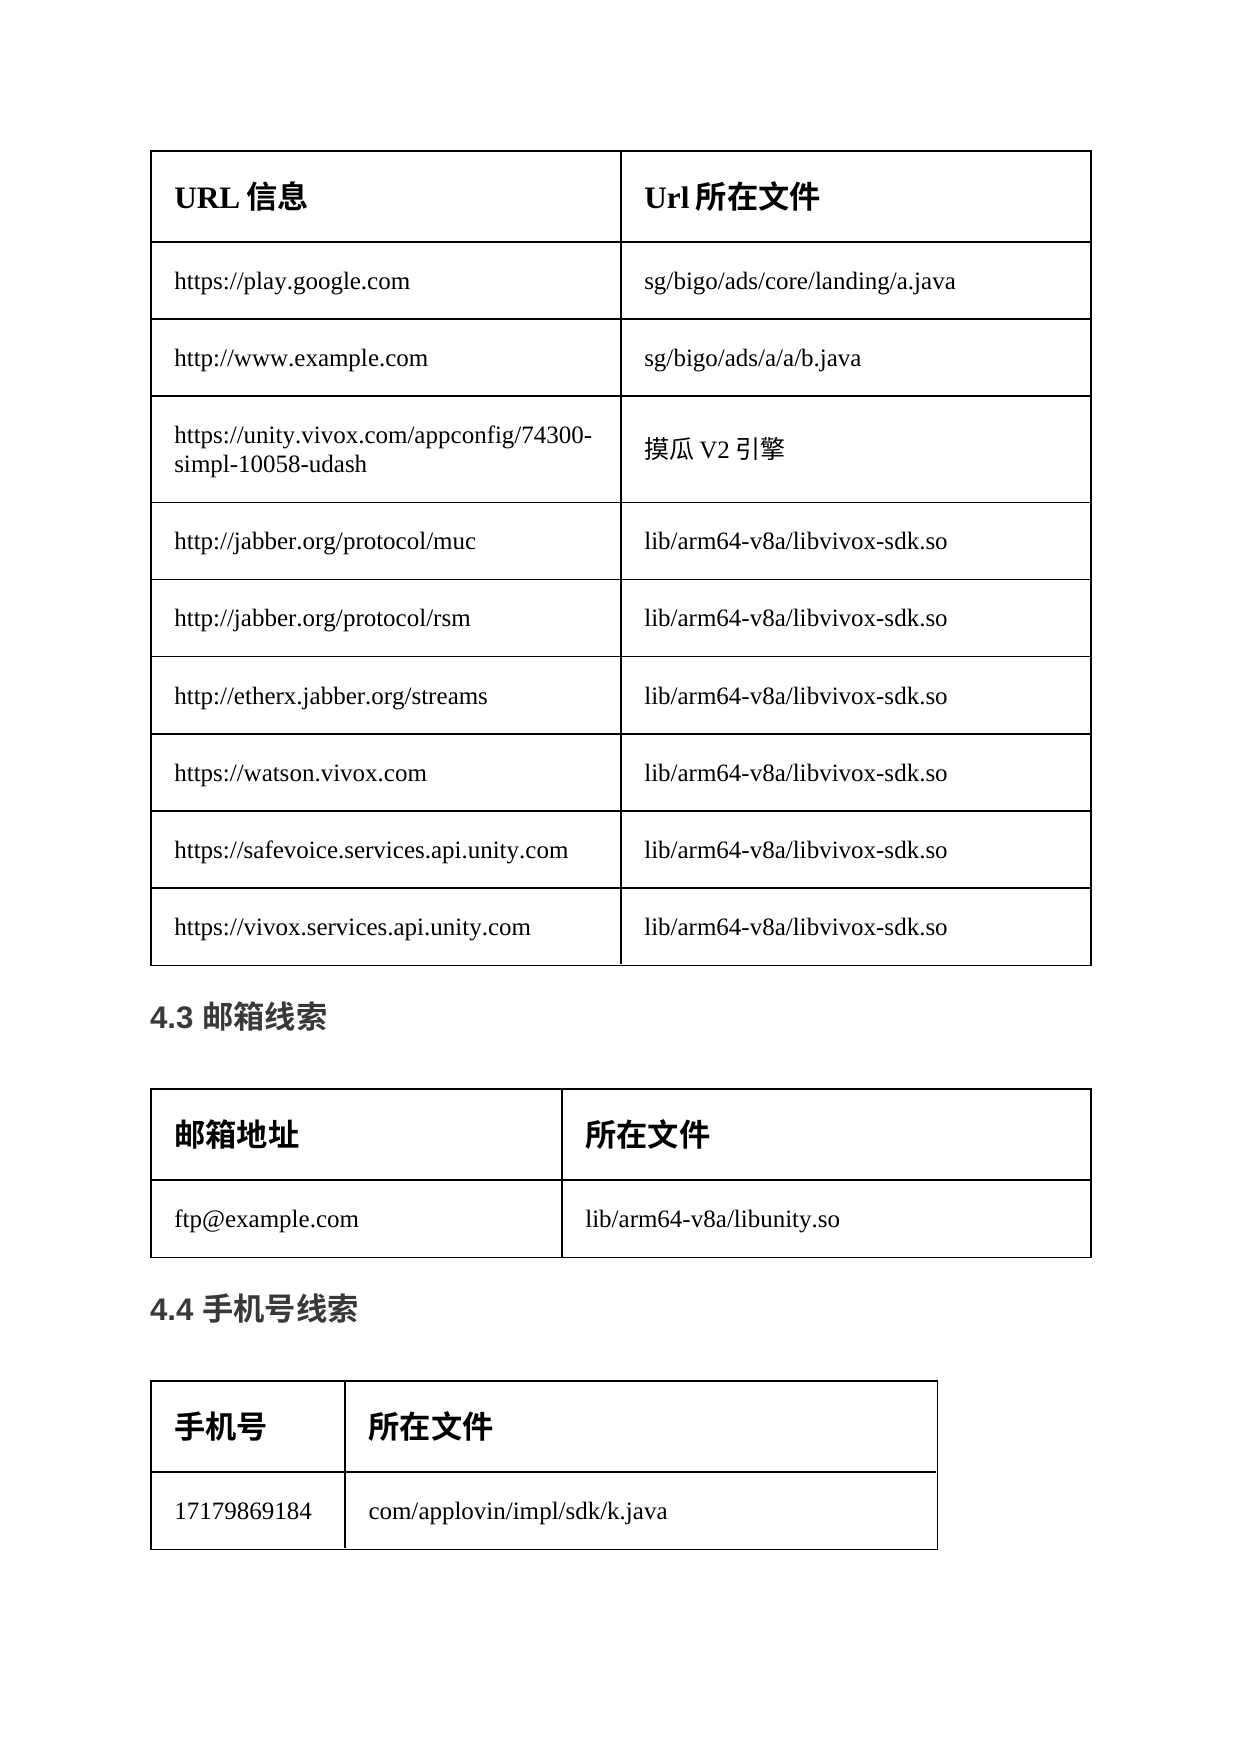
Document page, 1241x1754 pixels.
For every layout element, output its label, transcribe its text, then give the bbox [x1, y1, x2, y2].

table_cell http://www.example.com [152, 320, 620, 395]
table_cell https://play.google.com [152, 243, 620, 318]
table_cell lib/arm64-v8a/libvivox-sdk.so [622, 735, 1090, 810]
table_cell lib/arm64-v8a/libunity.so [563, 1181, 1090, 1256]
subtitle 4.4 手机号线索 [150, 1287, 1090, 1330]
table_cell sg/bigo/ads/a/a/b.java [622, 320, 1090, 395]
table_cell https://safevoice.services.api.unity.com [152, 812, 620, 887]
table_cell https://vivox.services.api.unity.com [152, 889, 620, 964]
table_cell lib/arm64-v8a/libvivox-sdk.so [622, 503, 1090, 578]
table_cell https://unity.vivox.com/appconfig/74300-simpl-10058-udash [152, 397, 620, 501]
table_header URL信息 [152, 152, 620, 241]
table_cell lib/arm64-v8a/libvivox-sdk.so [622, 657, 1090, 733]
subtitle 4.3 邮箱线索 [150, 995, 1090, 1038]
table_cell 摸瓜V2引擎 [622, 397, 1090, 501]
table_header 所在文件 [563, 1090, 1090, 1179]
table_cell lib/arm64-v8a/libvivox-sdk.so [622, 580, 1090, 656]
table_cell sg/bigo/ads/core/landing/a.java [622, 243, 1090, 318]
table_cell http://etherx.jabber.org/streams [152, 657, 620, 733]
table_cell http://jabber.org/protocol/muc [152, 503, 620, 578]
table_cell 17179869184 [152, 1473, 344, 1548]
table_cell com/applovin/impl/sdk/k.java [346, 1471, 937, 1548]
table_cell ftp@example.com [152, 1181, 561, 1256]
table_cell https://watson.vivox.com [152, 735, 620, 810]
table_cell lib/arm64-v8a/libvivox-sdk.so [622, 889, 1090, 964]
table_cell lib/arm64-v8a/libvivox-sdk.so [622, 812, 1090, 887]
table_cell http://jabber.org/protocol/rsm [152, 580, 620, 656]
table_header 所在文件 [346, 1382, 937, 1471]
table_header 邮箱地址 [152, 1090, 561, 1179]
table_header Url所在文件 [622, 152, 1090, 241]
table_header 手机号 [152, 1382, 344, 1471]
